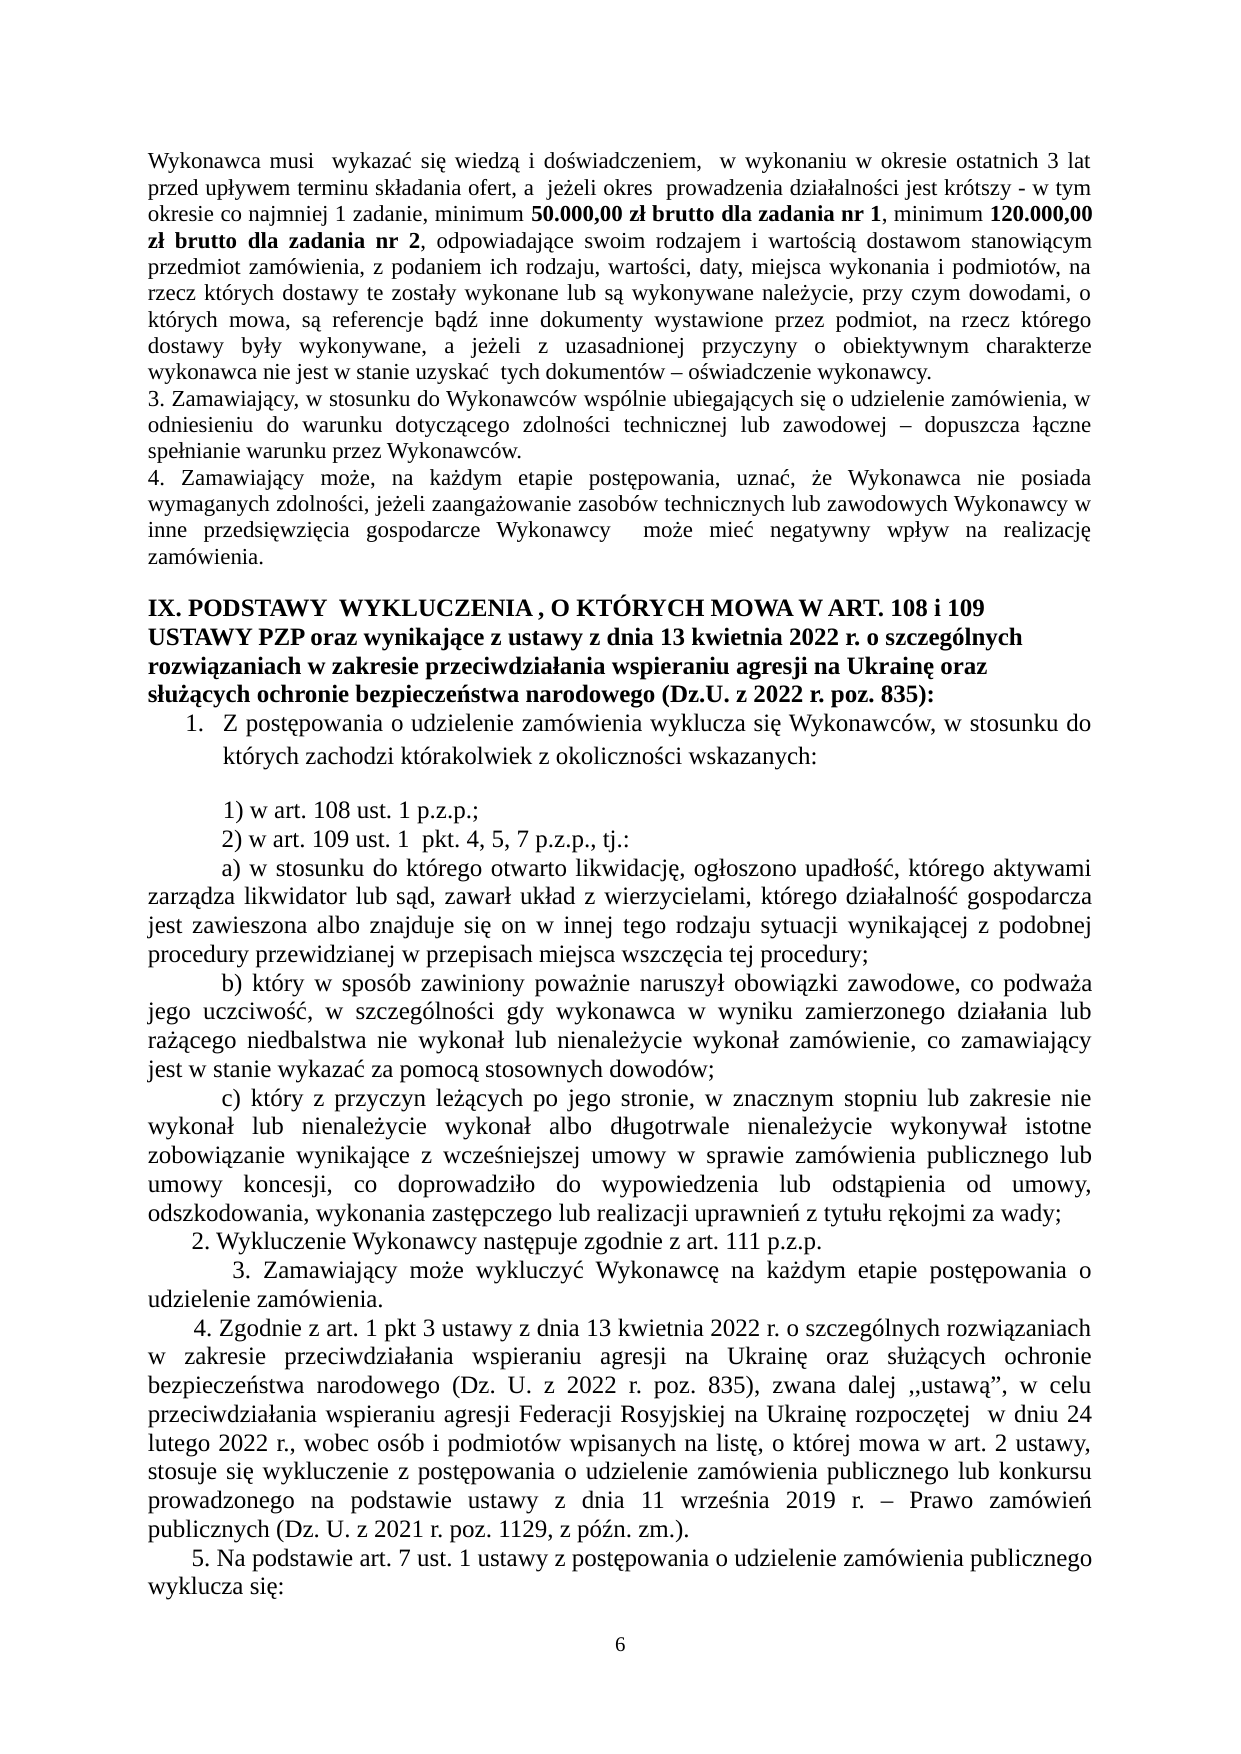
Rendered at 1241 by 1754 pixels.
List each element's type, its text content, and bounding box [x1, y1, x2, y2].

text 1) w art. 108 ust. 1 p.z.p.; [148, 795, 1093, 824]
text 5. Na podstawie art. 7 ust. 1 ustawy z postępowania o udzielenie zamówienia publicznego wyklucza się: [148, 1543, 1093, 1600]
text 4. Zgodnie z art. 1 pkt 3 ustawy z dnia 13 kwietnia 2022 r. o szczególnych rozwiązaniach w zakresie przeciwdziałania wspieraniu agresji na Ukrainę oraz służących ochronie bezpieczeństwa narodowego (Dz. U. z 2022 r. poz. 835), zwana dalej ,,ustawą”, w celu przeciwdziałania wspieraniu agresji Federacji Rosyjskiej na Ukrainę rozpoczętej w dniu 24 lutego 2022 r., wobec osób i podmiotów wpisanych na listę, o której mowa w art. 2 ustawy, stosuje się wykluczenie z postępowania o udzielenie zamówienia publicznego lub konkursu prowadzonego na podstawie ustawy z dnia 11 września 2019 r. – Prawo zamówień publicznych (Dz. U. z 2021 r. poz. 1129, z późn. zm.). [148, 1313, 1093, 1543]
text 3. Zamawiający, w stosunku do Wykonawców wspólnie ubiegających się o udzielenie zamówienia, w odniesieniu do warunku dotyczącego zdolności technicznej lub zawodowej – dopuszcza łączne spełnianie warunku przez Wykonawców. [148, 385, 1093, 464]
text 2. Wykluczenie Wykonawcy następuje zgodnie z art. 111 p.z.p. [148, 1226, 1093, 1255]
text a) w stosunku do którego otwarto likwidację, ogłoszono upadłość, którego aktywami zarządza likwidator lub sąd, zawarł układ z wierzycielami, którego działalność gospodarcza jest zawieszona albo znajduje się on w innej tego rodzaju sytuacji wynikającej z podobnej procedury przewidzianej w przepisach miejsca wszczęcia tej procedury; [148, 853, 1093, 968]
text b) który w sposób zawiniony poważnie naruszył obowiązki zawodowe, co podważa jego uczciwość, w szczególności gdy wykonawca w wyniku zamierzonego działania lub rażącego niedbalstwa nie wykonał lub nienależycie wykonał zamówienie, co zamawiający jest w stanie wykazać za pomocą stosownych dowodów; [148, 968, 1093, 1083]
text 3. Zamawiający może wykluczyć Wykonawcę na każdym etapie postępowania o udzielenie zamówienia. [148, 1255, 1093, 1313]
text 4. Zamawiający może, na każdym etapie postępowania, uznać, że Wykonawca nie posiada wymaganych zdolności, jeżeli zaangażowanie zasobów technicznych lub zawodowych Wykonawcy w inne przedsięwzięcia gospodarcze Wykonawcy może mieć negatywny wpływ na realizację zamówienia. [148, 464, 1093, 569]
text 2) w art. 109 ust. 1 pkt. 4, 5, 7 p.z.p., tj.: [148, 824, 1093, 853]
text IX. PODSTAWY WYKLUCZENIA , O KTÓRYCH MOWA W ART. 108 i 109 USTAWY PZP oraz wynikające z ustawy z dnia 13 kwietnia 2022 r. o szczególnych rozwiązaniach w zakresie przeciwdziałania wspieraniu agresji na Ukrainę oraz służących ochronie bezpieczeństwa narodowego (Dz.U. z 2022 r. poz. 835): [148, 593, 1093, 708]
text Wykonawca musi wykazać się wiedzą i doświadczeniem, w wykonaniu w okresie ostatnich 3 lat przed upływem terminu składania ofert, a jeżeli okres prowadzenia działalności jest krótszy - w tym okresie co najmniej 1 zadanie, minimum 50.000,00 zł brutto dla zadania nr 1, minimum 120.000,00 zł brutto dla zadania nr 2, odpowiadające swoim rodzajem i wartością dostawom stanowiącym przedmiot zamówienia, z podaniem ich rodzaju, wartości, daty, miejsca wykonania i podmiotów, na rzecz których dostawy te zostały wykonane lub są wykonywane należycie, przy czym dowodami, o których mowa, są referencje bądź inne dokumenty wystawione przez podmiot, na rzecz którego dostawy były wykonywane, a jeżeli z uzasadnionej przyczyny o obiektywnym charakterze wykonawca nie jest w stanie uzyskać tych dokumentów – oświadczenie wykonawcy. [148, 148, 1093, 385]
list Z postępowania o udzielenie zamówienia wyklucza się Wykonawców, w stosunku do których zachodzi którakolwiek z okoliczności wskazanych: [185, 708, 1093, 770]
text c) który z przyczyn leżących po jego stronie, w znacznym stopniu lub zakresie nie wykonał lub nienależycie wykonał albo długotrwale nienależycie wykonywał istotne zobowiązanie wynikające z wcześniejszej umowy w sprawie zamówienia publicznego lub umowy koncesji, co doprowadziło do wypowiedzenia lub odstąpienia od umowy, odszkodowania, wykonania zastępczego lub realizacji uprawnień z tytułu rękojmi za wady; [148, 1083, 1093, 1226]
